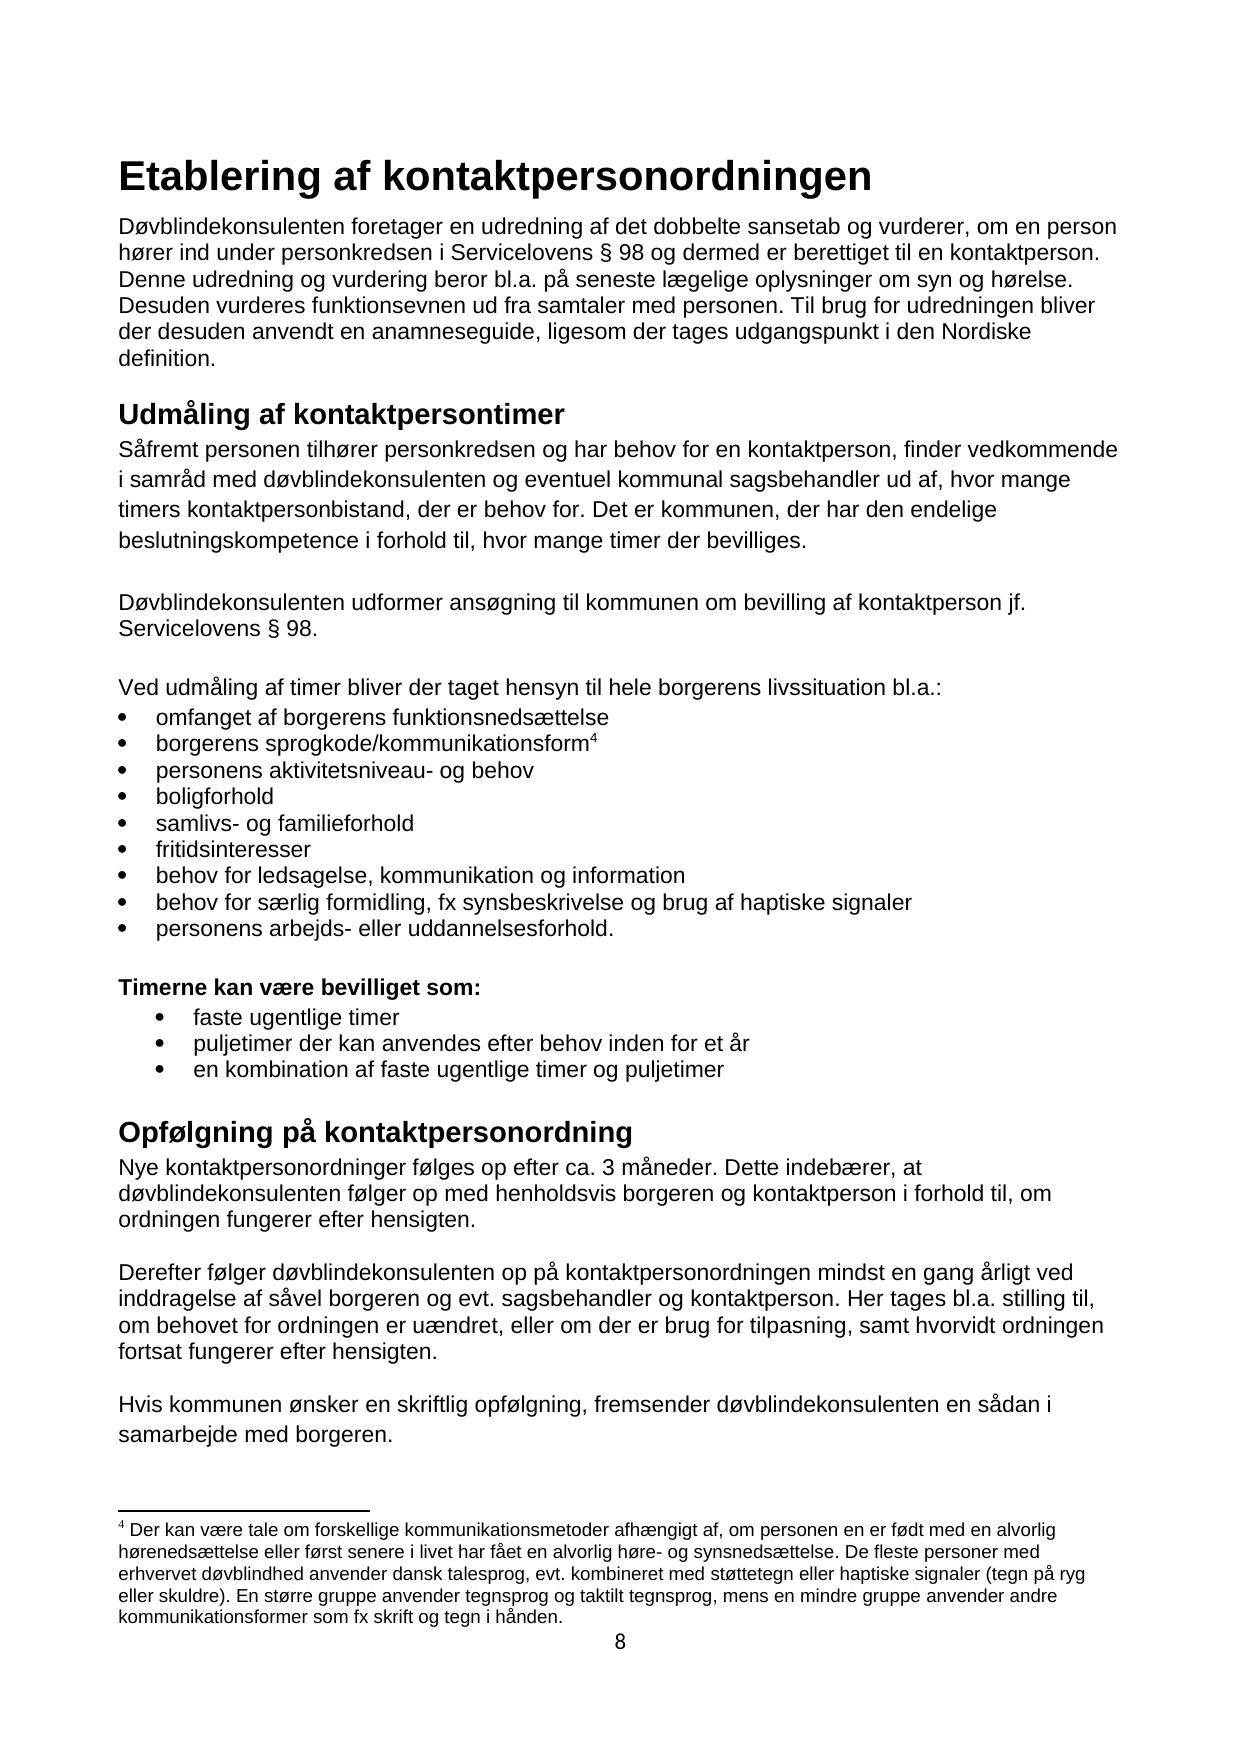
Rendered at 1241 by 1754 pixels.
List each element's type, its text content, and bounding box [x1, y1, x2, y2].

text Derefter følger døvblindekonsulenten op på kontaktpersonordningen mindst en gang årligt ved inddragelse af såvel borgeren og evt. sagsbehandler og kontaktperson. Her tages bl.a. stilling til, om behovet for ordningen er uændret, eller om der er brug for tilpasning, samt hvorvidt ordningen fortsat fungerer efter hensigten. [118, 1259, 1122, 1364]
list en kombination af faste ugentlige timer og puljetimer [155, 1056, 1122, 1083]
text Ved udmåling af timer bliver der taget hensyn til hele borgerens livssituation bl.a.: [118, 674, 1122, 700]
list borgerens sprogkode/kommunikationsform [118, 730, 1122, 757]
list fritidsinteresser [118, 836, 1122, 862]
list samlivs- og familieforhold [118, 809, 1122, 836]
list faste ugentlige timer [155, 1004, 1122, 1030]
list personens arbejds- eller uddannelsesforhold. [118, 915, 1122, 941]
text Døvblindekonsulenten foretager en udredning af det dobbelte sansetab og vurderer, om en person hører ind under personkredsen i Servicelovens § 98 og dermed er berettiget til en kontaktperson. Denne udredning og vurdering beror bl.a. på seneste lægelige oplysninger om syn og hørelse. Desuden vurderes funktionsevnen ud fra samtaler med personen. Til brug for udredningen bliver der desuden anvendt en anamneseguide, ligesom der tages udgangspunkt i den Nordiske definition. [118, 213, 1122, 371]
text Hvis kommunen ønsker en skriftlig opfølgning, fremsender døvblindekonsulenten en sådan i samarbejde med borgeren. [118, 1391, 1122, 1447]
subtitle Udmåling af kontaktpersontimer [118, 397, 1122, 431]
subtitle Etablering af kontaktpersonordningen [118, 152, 1122, 199]
text Timerne kan være bevilliget som: [118, 973, 1122, 1000]
text Døvblindekonsulenten udformer ansøgning til kommunen om bevilling af kontaktperson jf. Servicelovens § 98. [118, 589, 1122, 642]
subtitle Opfølgning på kontaktpersonordning [118, 1115, 1122, 1148]
list behov for ledsagelse, kommunikation og information [118, 862, 1122, 888]
list boligforhold [118, 783, 1122, 809]
list omfanget af borgerens funktionsnedsættelse [118, 704, 1122, 730]
text Såfremt personen tilhører personkredsen og har behov for en kontaktperson, finder vedkommende i samråd med døvblindekonsulenten og eventuel kommunal sagsbehandler ud af, hvor mange timers kontaktpersonbistand, der er behov for. Det er kommunen, der har den endelige beslutningskompetence i forhold til, hvor mange timer der bevilliges. [118, 436, 1122, 553]
list puljetimer der kan anvendes efter behov inden for et år [155, 1030, 1122, 1056]
text Nye kontaktpersonordninger følges op efter ca. 3 måneder. Dette indebærer, at døvblindekonsulenten følger op med henholdsvis borgeren og kontaktperson i forhold til, om ordningen fungerer efter hensigten. [118, 1153, 1122, 1232]
list personens aktivitetsniveau- og behov [118, 757, 1122, 783]
list behov for særlig formidling, fx synsbeskrivelse og brug af haptiske signaler [118, 888, 1122, 915]
